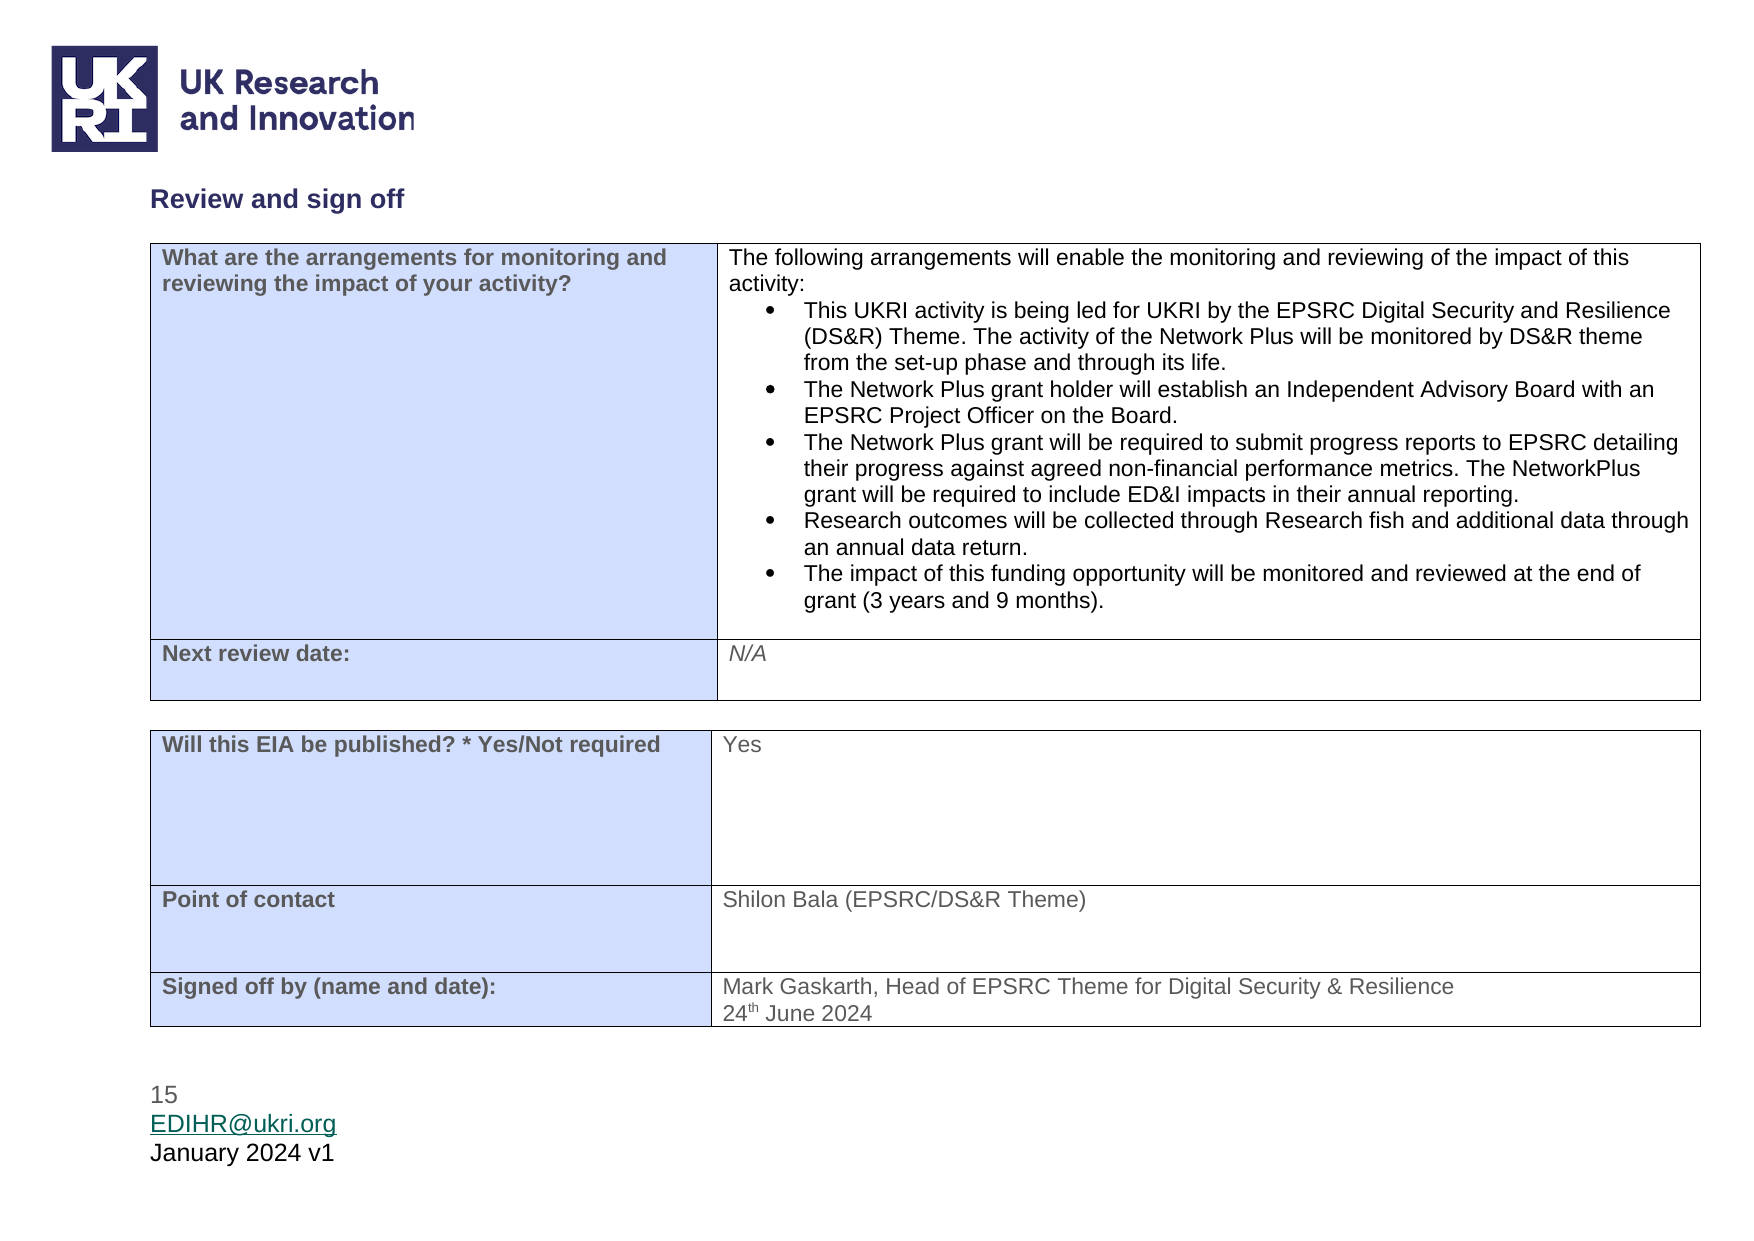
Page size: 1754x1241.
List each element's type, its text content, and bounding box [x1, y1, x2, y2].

subtitle Review and sign off [150, 183, 1542, 214]
table_cell Shilon Bala (EPSRC/DS&R Theme) [712, 886, 1700, 972]
table_cell Point of contact [151, 886, 711, 972]
table_cell Next review date: [151, 640, 717, 700]
table_header Will this EIA be published? * Yes/Not required [151, 731, 711, 885]
table_header What are the arrangements for monitoring and reviewing the impact of your activity? [151, 244, 717, 639]
table_cell N/A [718, 640, 1700, 700]
table_cell Signed off by (name and date): [151, 973, 711, 1026]
table_header Yes [712, 731, 1700, 885]
table_cell Mark Gaskarth, Head of EPSRC Theme for Digital Security & Resilience 24th June 2024 [712, 973, 1700, 1026]
picture [51, 45, 413, 152]
table_header The following arrangements will enable the monitoring and reviewing of the impact of this activity: This UKRI activity is being led for UKRI by the EPSRC Digital Security and Resilience (DS&R) Theme. The activity of the Network Plus will be monitored by DS&R theme from the set-up phase and through its life. The Network Plus grant holder will establish an Independent Advisory Board with an EPSRC Project Officer on the Board. The Network Plus grant will be required to submit progress reports to EPSRC detailing their progress against agreed non-financial performance metrics. The NetworkPlus grant will be required to include ED&I impacts in their annual reporting. Research outcomes will be collected through Research fish and additional data through an annual data return. The impact of this funding opportunity will be monitored and reviewed at the end of grant (3 years and 9 months). [718, 244, 1700, 639]
